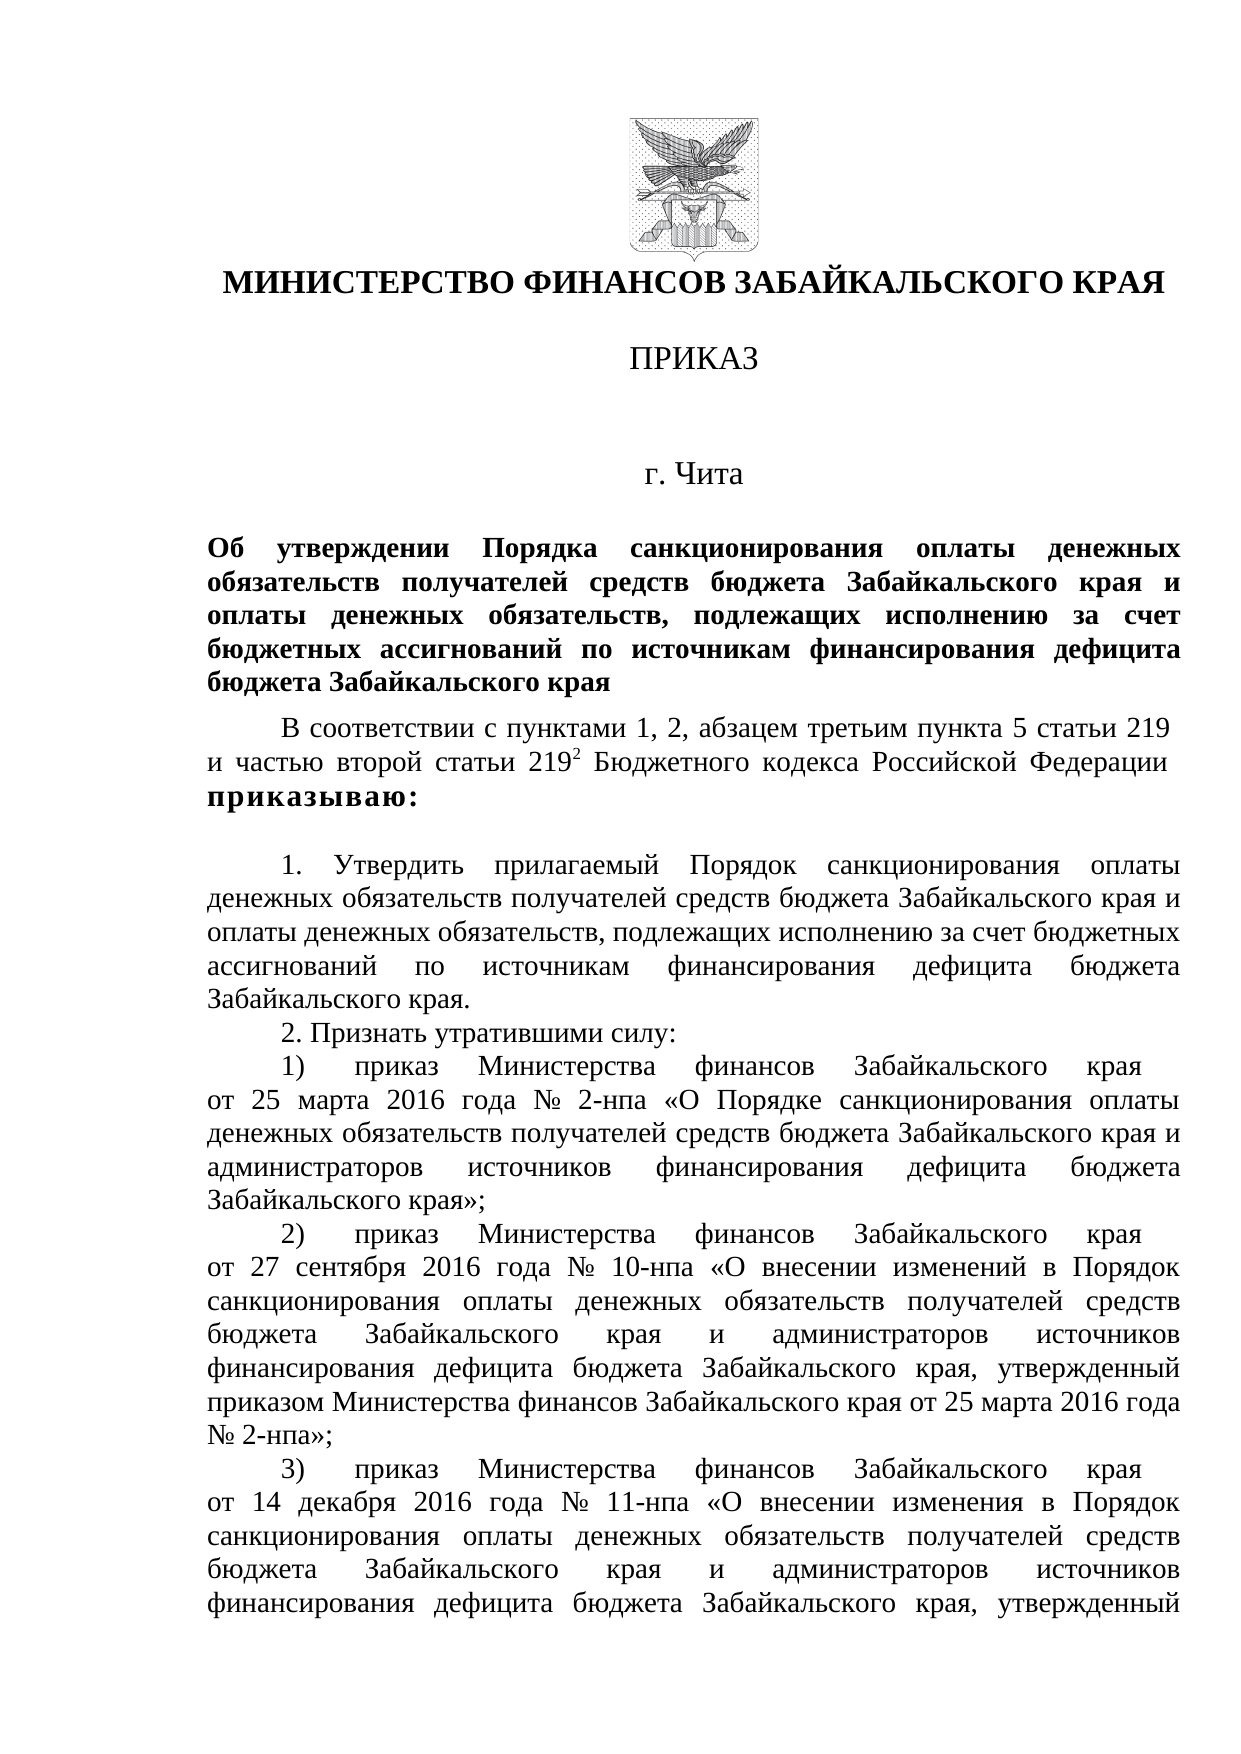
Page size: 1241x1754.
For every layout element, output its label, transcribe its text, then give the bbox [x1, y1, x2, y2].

subtitle ПРИКАЗ [207, 338, 1181, 377]
list В соответствии с пунктами 1, 2, абзацем третьим пункта 5 статьи 219 и частью второй статьи 2192 Бюджетного кодекса Российской Федерации приказываю: [207, 710, 1181, 813]
title МИНИСТЕРСТВО ФИНАНСОВ ЗАБАЙКАЛЬСКОГО КРАЯ [207, 262, 1181, 300]
text г. Чита [207, 453, 1181, 492]
text Об утверждении Порядка санкционирования оплаты денежных обязательств получателей средств бюджета Забайкальского края и оплаты денежных обязательств, подлежащих исполнению за счет бюджетных ассигнований по источникам финансирования дефицита бюджета Забайкальского края [207, 530, 1181, 698]
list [207, 1451, 1181, 1618]
list приказ Министерства финансов Забайкальского края от 25 марта 2016 года № 2-нпа «О Порядке санкционирования оплаты денежных обязательств получателей средств бюджета Забайкальского края и администраторов источников финансирования дефицита бюджета Забайкальского края»; [207, 1048, 1181, 1216]
text 1. Утвердить прилагаемый Порядок санкционирования оплаты денежных обязательств получателей средств бюджета Забайкальского края и оплаты денежных обязательств, подлежащих исполнению за счет бюджетных ассигнований по источникам финансирования дефицита бюджета Забайкальского края. [207, 847, 1181, 1015]
text 2. Признать утратившими силу: [207, 1015, 1181, 1048]
list приказ Министерства финансов Забайкальского края от 27 сентября 2016 года № 10-нпа «О внесении изменений в Порядок санкционирования оплаты денежных обязательств получателей средств бюджета Забайкальского края и администраторов источников финансирования дефицита бюджета Забайкальского края, утвержденный приказом Министерства финансов Забайкальского края от 25 марта 2016 года № 2-нпа»; [207, 1216, 1181, 1451]
